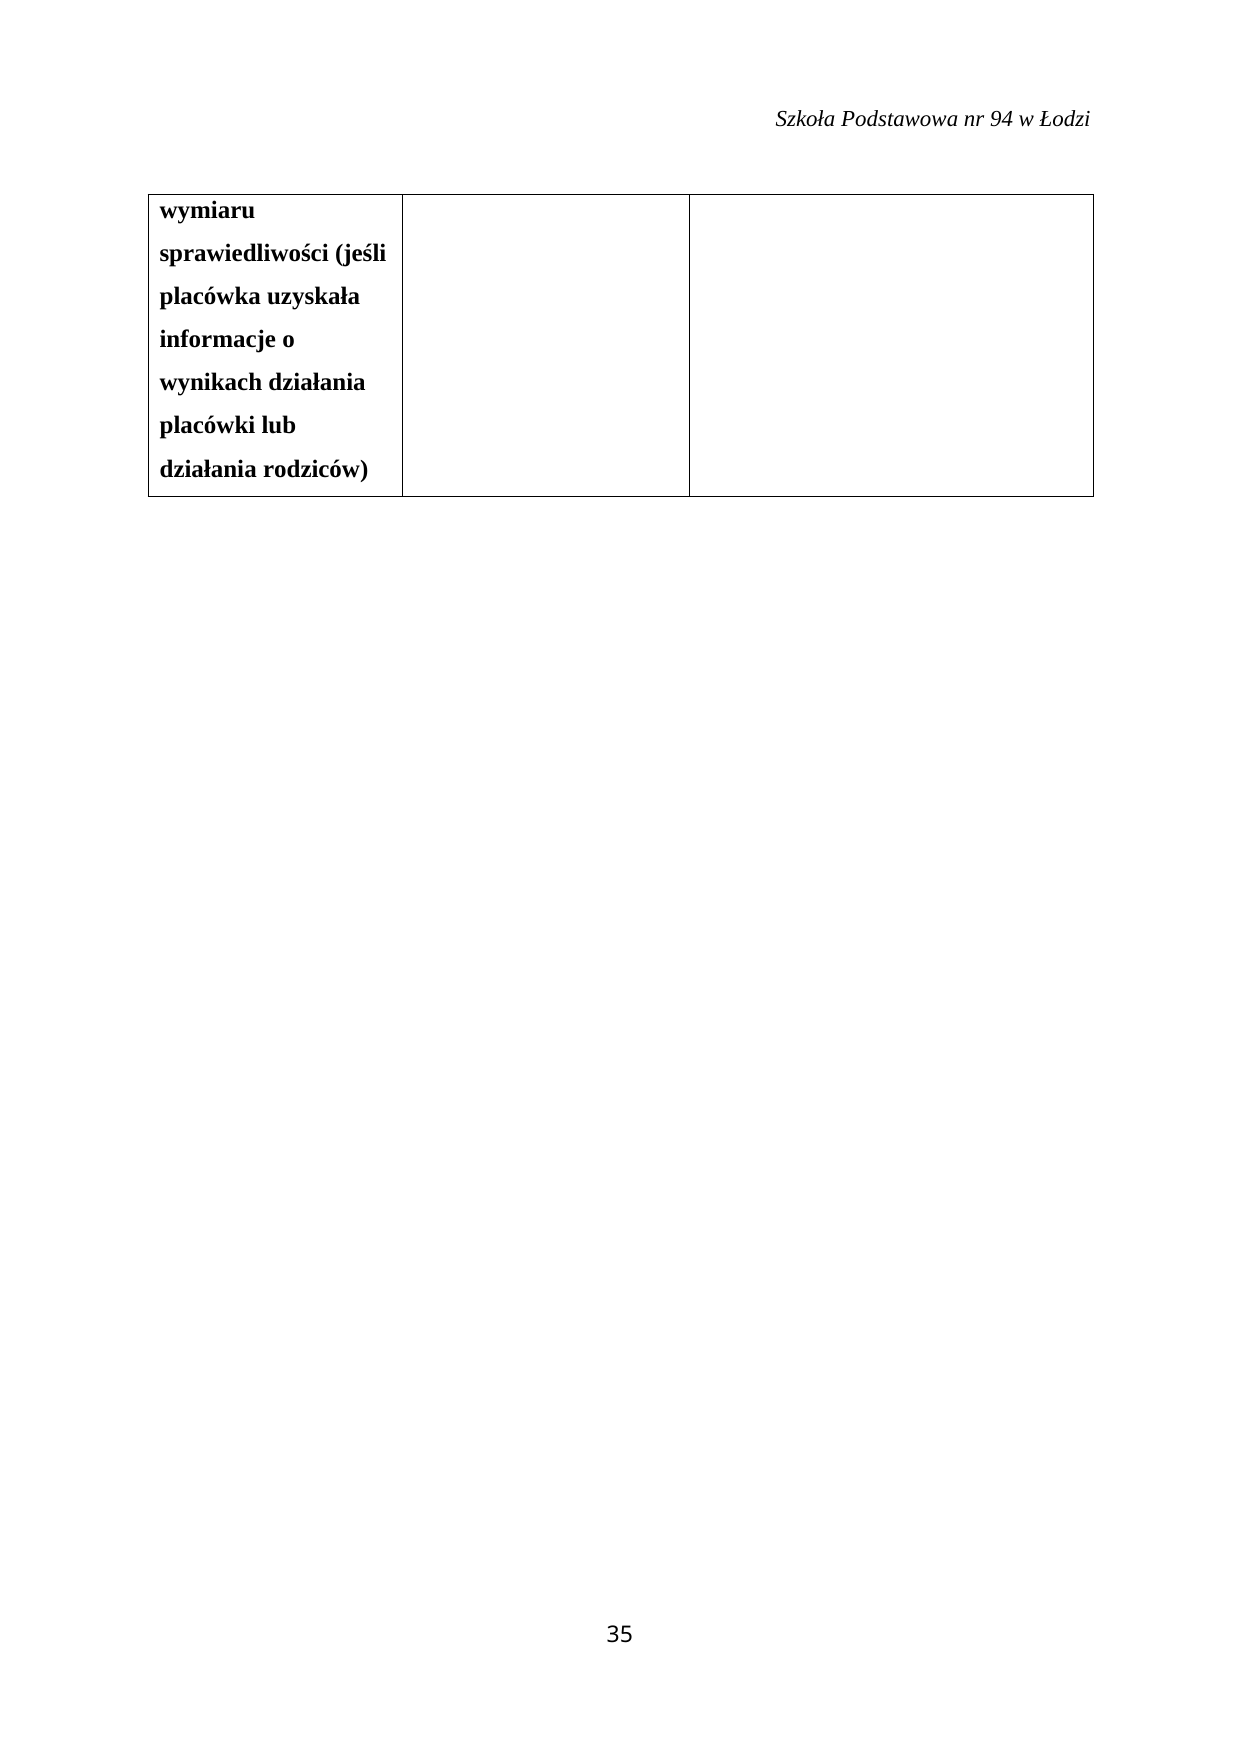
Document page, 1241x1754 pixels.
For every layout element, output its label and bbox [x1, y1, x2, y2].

table_cell [690, 195, 1093, 496]
table_cell [403, 195, 689, 496]
